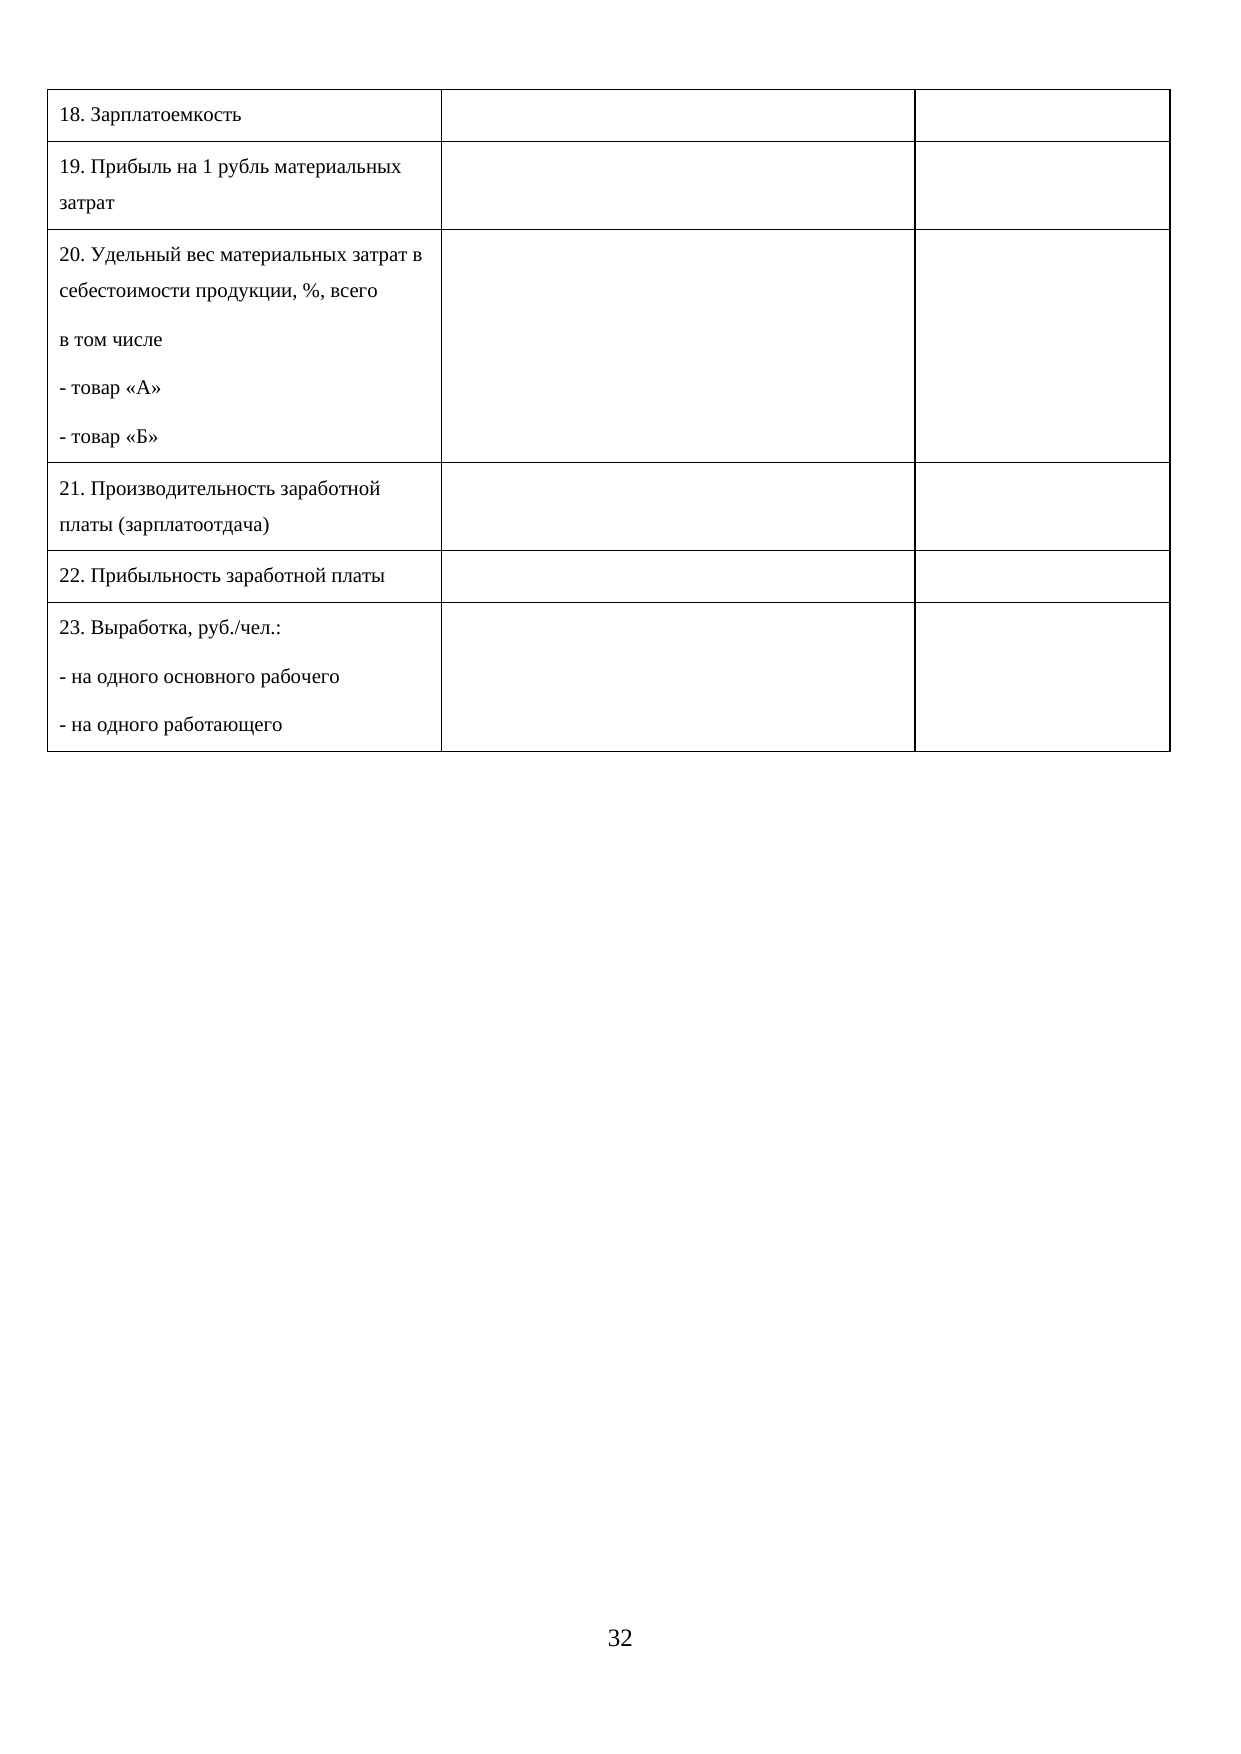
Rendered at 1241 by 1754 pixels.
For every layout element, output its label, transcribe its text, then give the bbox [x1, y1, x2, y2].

table_cell 23. Выработка, руб./чел.: - на одного основного рабочего - на одного работающего [48, 603, 441, 751]
table_cell [442, 90, 914, 141]
table_cell [916, 90, 1169, 141]
table_cell 18. Зарплатоемкость [48, 90, 441, 141]
table_cell [916, 603, 1169, 751]
table_cell [442, 230, 914, 462]
table_cell [916, 142, 1169, 228]
table_cell [916, 230, 1169, 462]
table_cell 19. Прибыль на 1 рубль материальных затрат [48, 142, 441, 228]
table_cell 22. Прибыльность заработной платы [48, 551, 441, 602]
table_cell [916, 463, 1169, 550]
table_cell 21. Производительность заработной платы (зарплатоотдача) [48, 463, 441, 550]
table_cell [442, 142, 914, 228]
table_cell [442, 603, 914, 751]
table_cell [916, 551, 1169, 602]
table_cell [442, 463, 914, 550]
table_cell 20. Удельный вес материальных затрат в себестоимости продукции, %, всего в том числе - товар «А» - товар «Б» [48, 230, 441, 462]
table_cell [442, 551, 914, 602]
